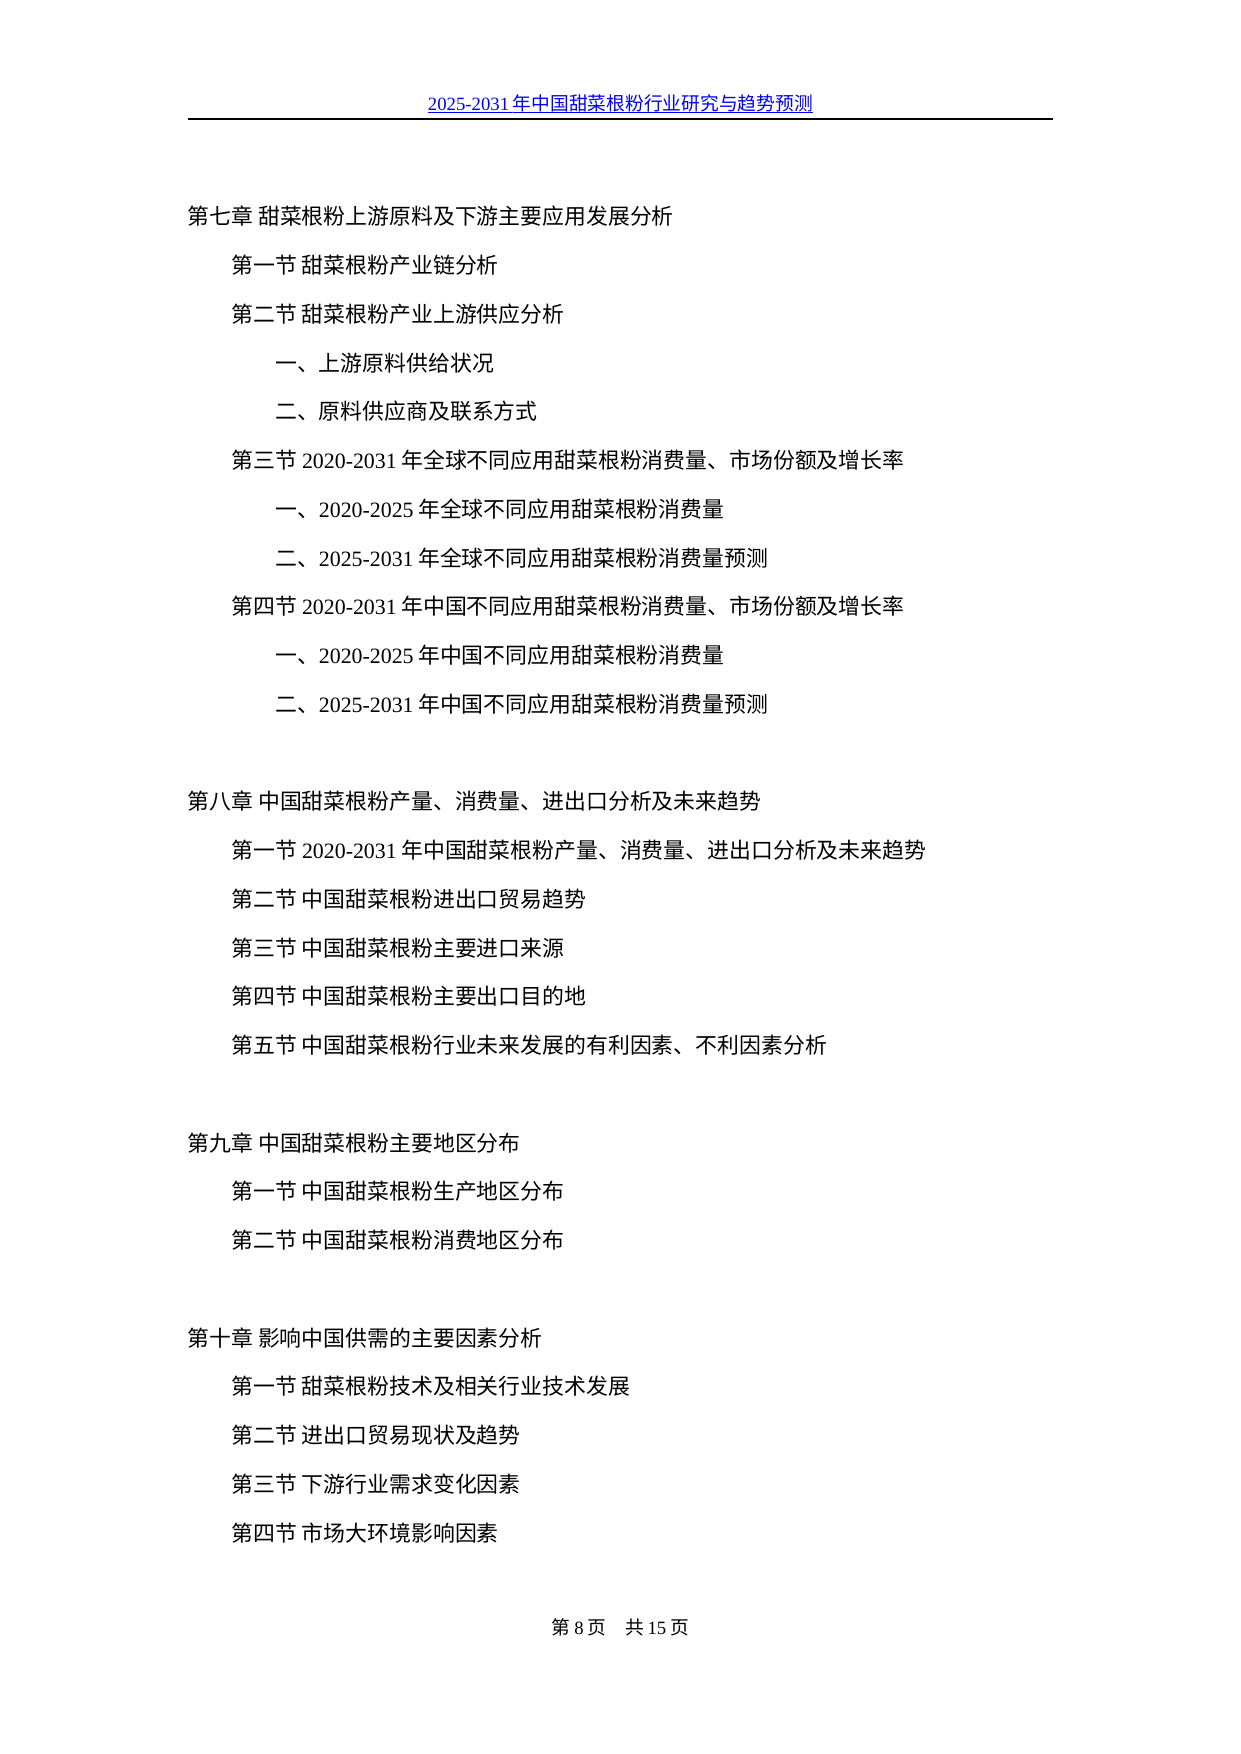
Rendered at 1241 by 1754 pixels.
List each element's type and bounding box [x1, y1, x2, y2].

text [187, 150, 1053, 1548]
